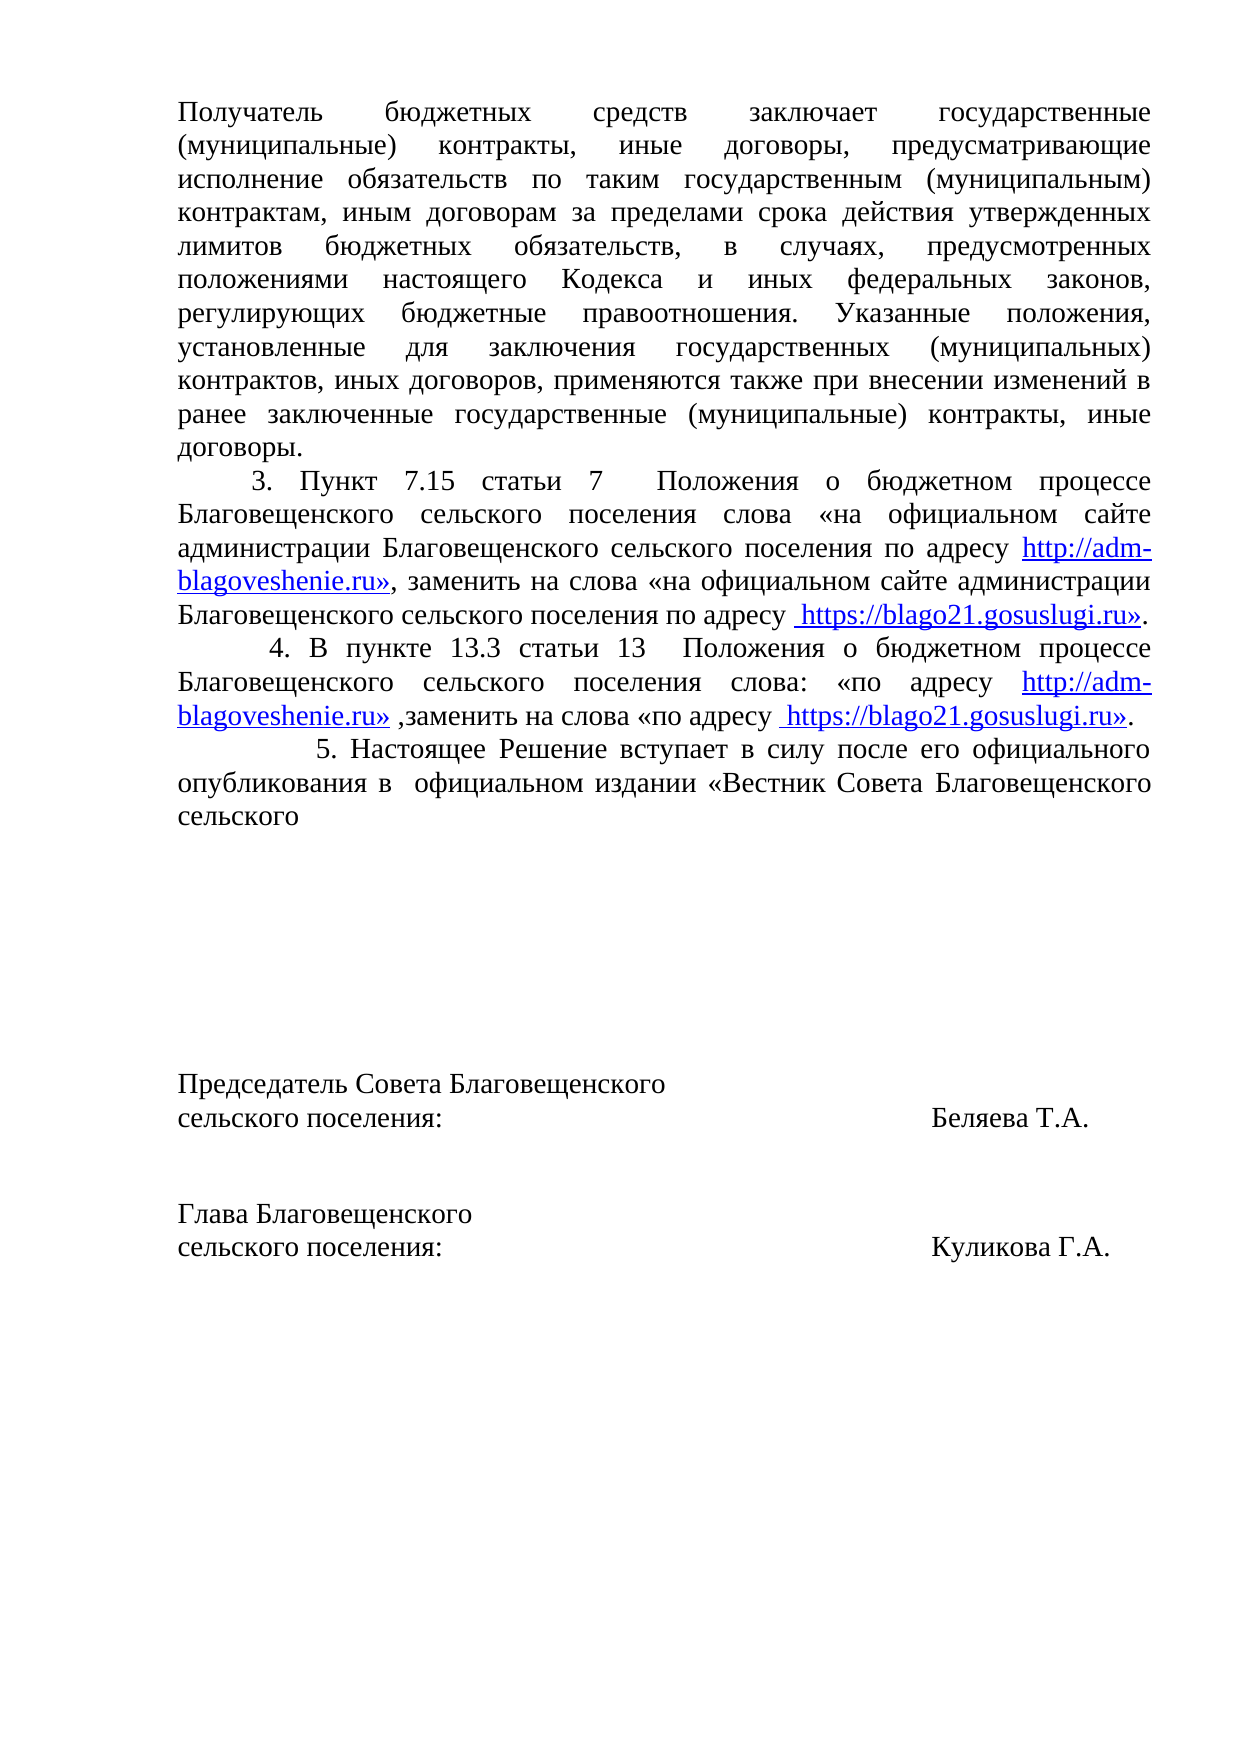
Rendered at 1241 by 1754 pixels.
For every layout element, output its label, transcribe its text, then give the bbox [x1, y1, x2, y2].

text сельского поселения: Куликова Г.А. [177, 1229, 1152, 1263]
text 3. Пункт 7.15 статьи 7 Положения о бюджетном процессе Благовещенского сельского поселения слова «на официальном сайте администрации Благовещенского сельского поселения по адресу http://adm-blagoveshenie.ru», заменить на слова «на официальном сайте администрации Благовещенского сельского поселения по адресу https://blago21.gosuslugi.ru». [177, 463, 1152, 631]
text Председатель Совета Благовещенского [177, 1067, 1152, 1100]
text 4. В пункте 13.3 статьи 13 Положения о бюджетном процессе Благовещенского сельского поселения слова: «по адресу http://adm-blagoveshenie.ru» ,заменить на слова «по адресу https://blago21.gosuslugi.ru». [177, 631, 1152, 731]
text Получатель бюджетных средств заключает государственные (муниципальные) контракты, иные договоры, предусматривающие исполнение обязательств по таким государственным (муниципальным) контрактам, иным договорам за пределами срока действия утвержденных лимитов бюджетных обязательств, в случаях, предусмотренных положениями настоящего Кодекса и иных федеральных законов, регулирующих бюджетные правоотношения. Указанные положения, установленные для заключения государственных (муниципальных) контрактов, иных договоров, применяются также при внесении изменений в ранее заключенные государственные (муниципальные) контракты, иные договоры. [177, 94, 1152, 463]
text Глава Благовещенского [177, 1196, 1152, 1229]
text 5. Настоящее Решение вступает в силу после его официального опубликования в официальном издании «Вестник Совета Благовещенского сельского [177, 731, 1152, 832]
text сельского поселения: Беляева Т.А. [177, 1100, 1152, 1134]
